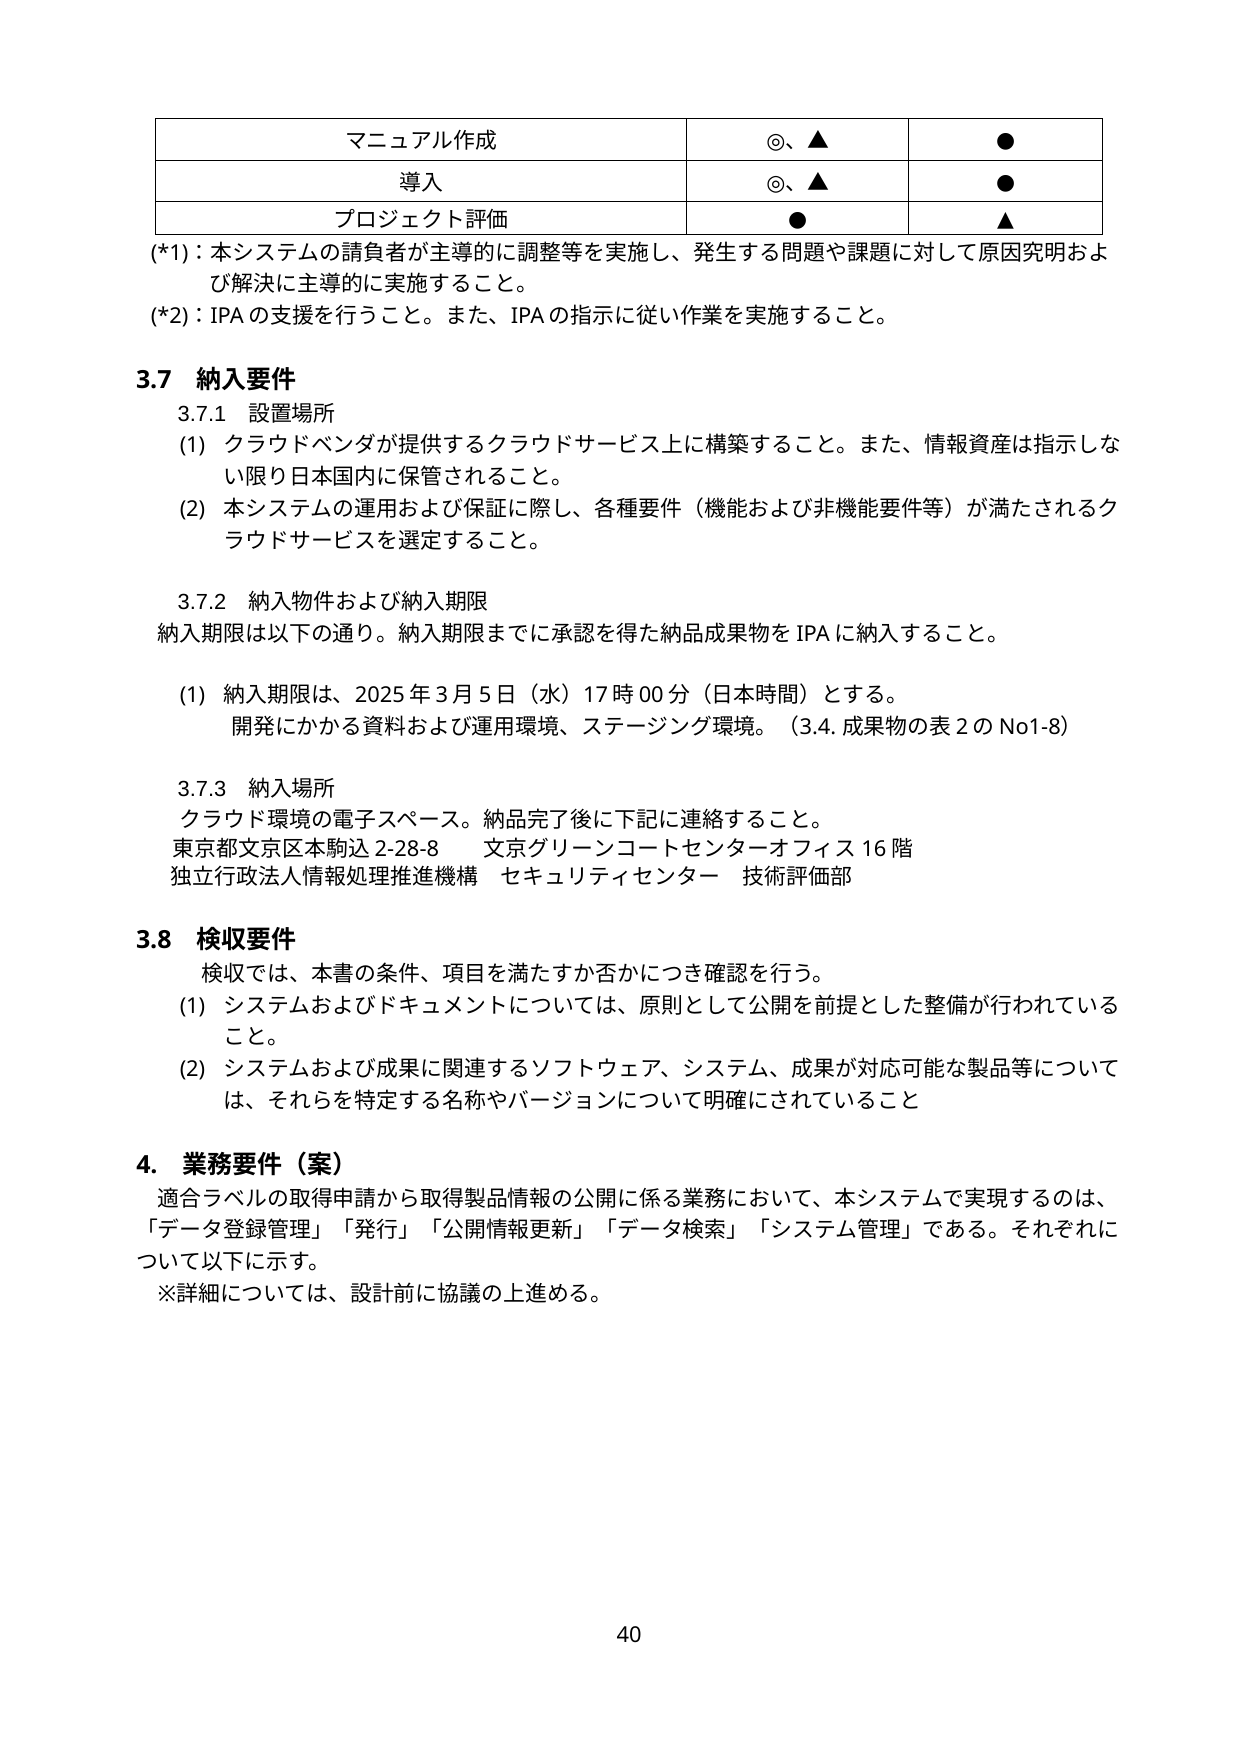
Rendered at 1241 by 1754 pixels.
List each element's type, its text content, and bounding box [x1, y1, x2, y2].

list 納入期限は、2025年3月5日（水）17時00分（日本時間）とする。 [179, 677, 1122, 709]
table_cell プロジェクト評価 [156, 202, 686, 233]
table_cell ◎、▲ [687, 119, 908, 159]
list 本システムの運用および保証に際し、各種要件（機能および非機能要件等）が満たされるクラウドサービスを選定すること。 [179, 491, 1122, 554]
subtitle 3.7.2 納入物件および納入期限 [177, 584, 1122, 616]
table_cell ● [909, 119, 1102, 159]
subtitle 3.7.1 設置場所 [177, 396, 1122, 427]
table_cell ● [909, 161, 1102, 201]
subtitle 3.8 検収要件 [136, 920, 1122, 956]
subtitle 3.7.3 納入場所 [177, 771, 1122, 802]
text クラウド環境の電子スペース。納品完了後に下記に連絡すること。 [179, 802, 1122, 834]
list システムおよび成果に関連するソフトウェア、システム、成果が対応可能な製品等については、それらを特定する名称やバージョンについて明確にされていること [179, 1051, 1122, 1114]
text 納入期限は以下の通り。納入期限までに承認を得た納品成果物をIPAに納入すること。 [136, 616, 1122, 648]
subtitle 4. 業務要件（案） [136, 1144, 1122, 1181]
list システムおよびドキュメントについては、原則として公開を前提とした整備が行われていること。 [179, 988, 1122, 1051]
text 開発にかかる資料および運用環境、ステージング環境。（3.4. 成果物の表2のNo1-8） [231, 709, 1122, 741]
text 検収では、本書の条件、項目を満たすか否かにつき確認を行う。 [179, 956, 1122, 988]
text 独立行政法人情報処理推進機構 セキュリティセンター 技術評価部 [137, 862, 1122, 890]
text 東京都文京区本駒込2-28-8 文京グリーンコートセンターオフィス16階 [139, 834, 1122, 862]
text 適合ラベルの取得申請から取得製品情報の公開に係る業務において、本システムで実現するのは、「データ登録管理」「発行」「公開情報更新」「データ検索」「システム管理」である。それぞれについて以下に示す。 [136, 1181, 1122, 1276]
table_cell ● [687, 202, 908, 233]
table_cell 導入 [156, 161, 686, 201]
text ※詳細については、設計前に協議の上進める。 [136, 1276, 1122, 1307]
text (*1)：本システムの請負者が主導的に調整等を実施し、発生する問題や課題に対して原因究明および解決に主導的に実施すること。 [151, 234, 1111, 298]
table_cell ◎、▲ [687, 161, 908, 201]
table_cell マニュアル作成 [156, 119, 686, 159]
list クラウドベンダが提供するクラウドサービス上に構築すること。また、情報資産は指示しない限り日本国内に保管されること。 [179, 427, 1122, 491]
subtitle 3.7 納入要件 [136, 359, 1122, 396]
table_cell ▲ [909, 202, 1102, 233]
text (*2)：IPAの支援を行うこと。また、IPAの指示に従い作業を実施すること。 [151, 298, 1111, 330]
